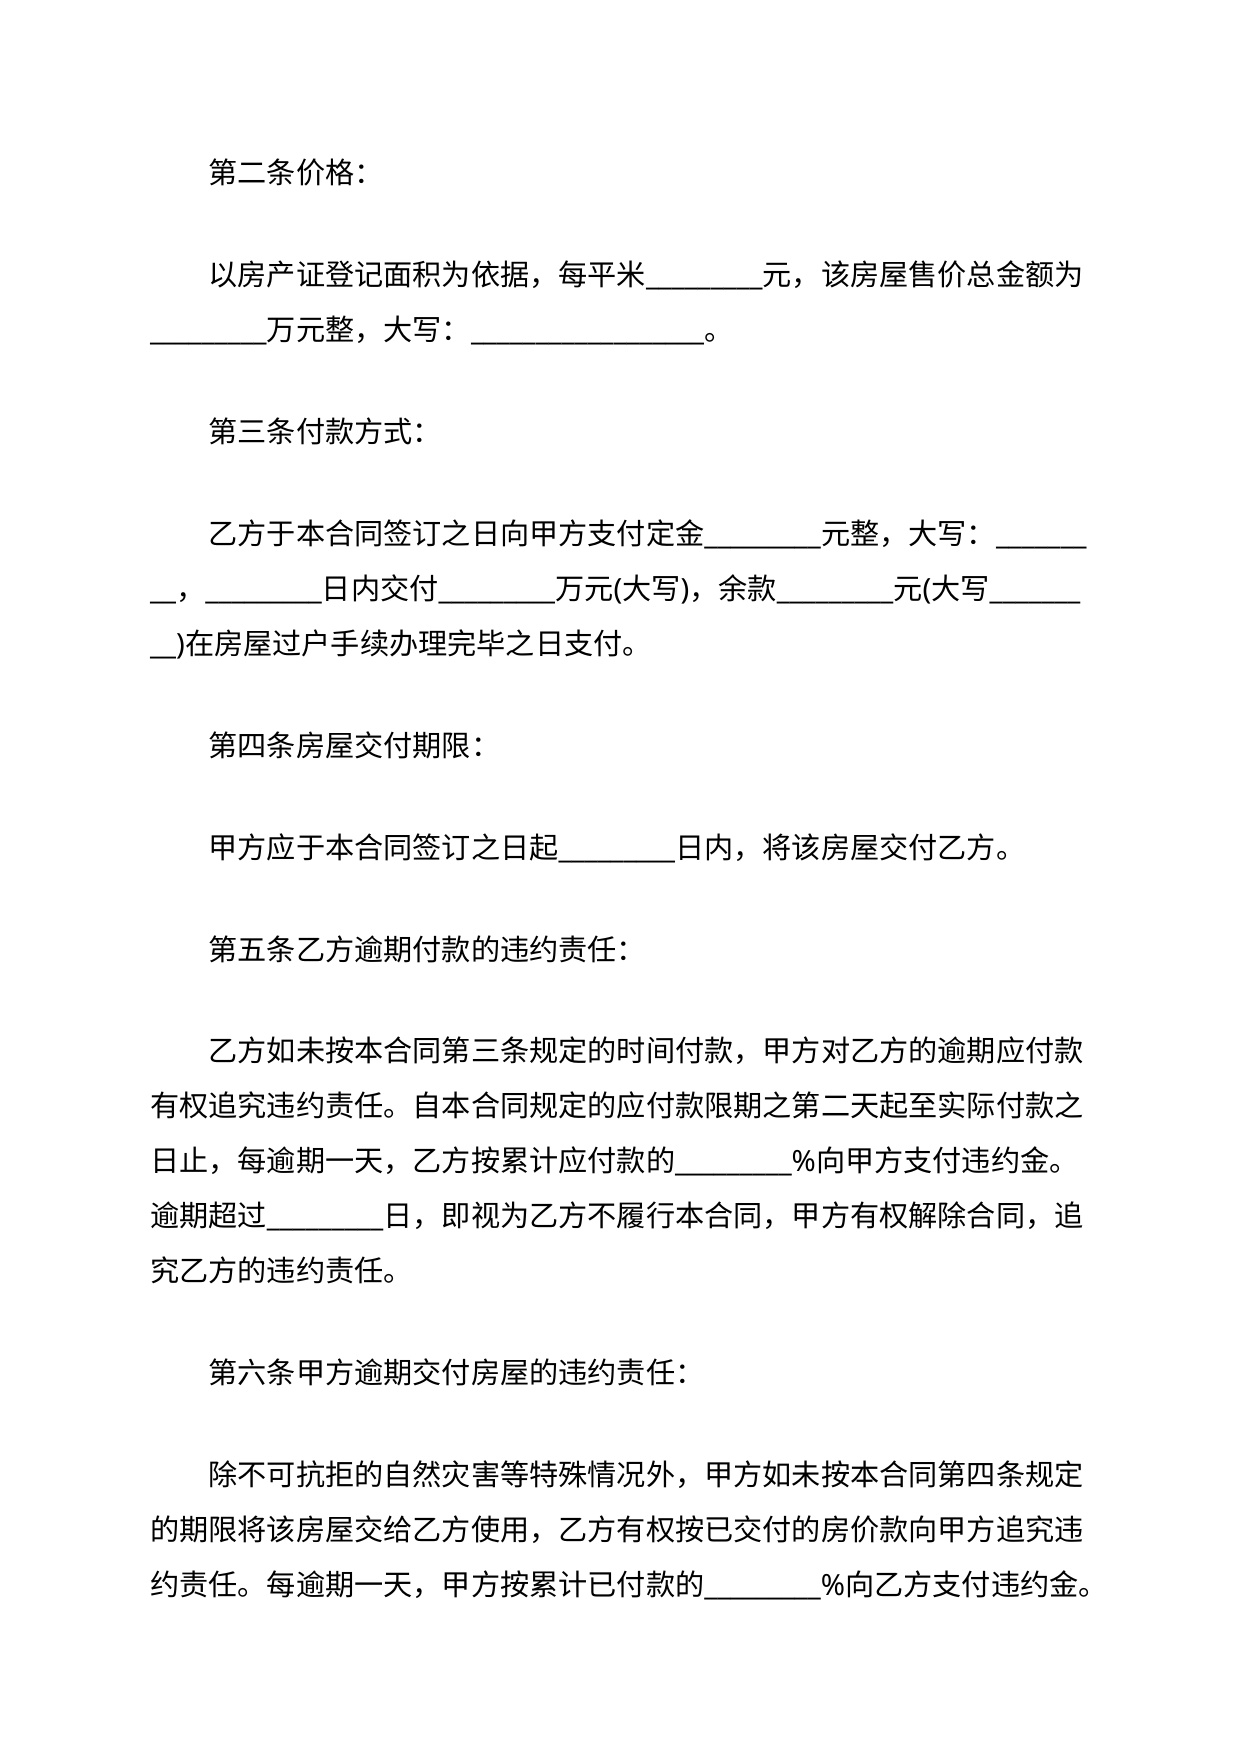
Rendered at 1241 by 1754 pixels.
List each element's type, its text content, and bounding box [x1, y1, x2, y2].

text 第三条付款方式： [150, 409, 1090, 451]
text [150, 1451, 1090, 1603]
text 甲方应于本合同签订之日起_________日内，将该房屋交付乙方。 [150, 824, 1090, 867]
text 第五条乙方逾期付款的违约责任： [150, 926, 1090, 968]
text 以房产证登记面积为依据，每平米_________元，该房屋售价总金额为_________万元整，大写：__________________。 [150, 252, 1090, 349]
text 第四条房屋交付期限： [150, 722, 1090, 765]
text 第二条价格： [150, 150, 1090, 192]
text 乙方于本合同签订之日向甲方支付定金_________元整，大写：_________，_________日内交付_________万元(大写)，余款_________元(大写_________)在房屋过户手续办理完毕之日支付。 [150, 511, 1090, 663]
text 第六条甲方逾期交付房屋的违约责任： [150, 1349, 1090, 1392]
text 乙方如未按本合同第三条规定的时间付款，甲方对乙方的逾期应付款有权追究违约责任。自本合同规定的应付款限期之第二天起至实际付款之日止，每逾期一天，乙方按累计应付款的_________%向甲方支付违约金。逾期超过_________日，即视为乙方不履行本合同，甲方有权解除合同，追究乙方的违约责任。 [150, 1028, 1090, 1290]
